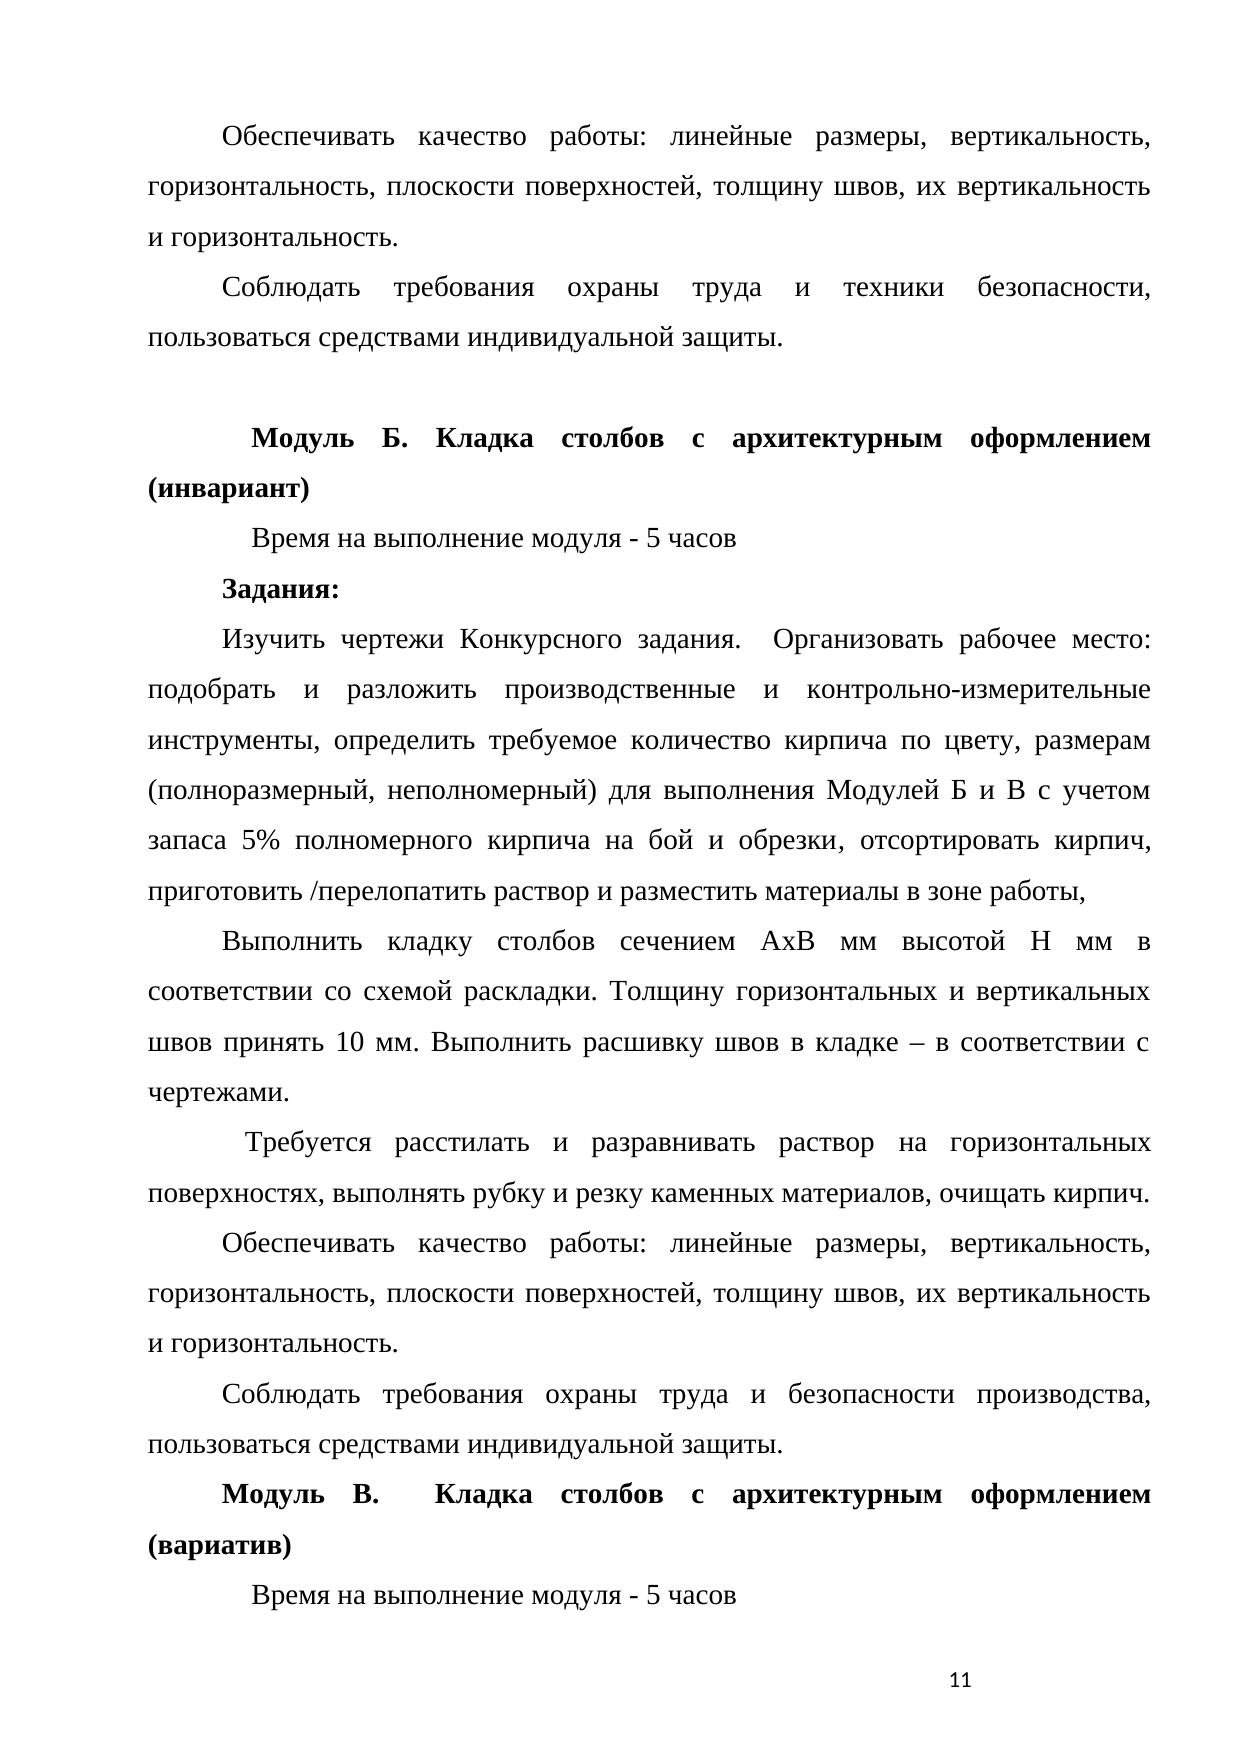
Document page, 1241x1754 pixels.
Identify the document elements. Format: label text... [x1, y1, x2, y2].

text Требуется расстилать и разравнивать раствор на горизонтальных поверхностях, выполнять рубку и резку каменных материалов, очищать кирпич. [148, 1124, 1152, 1208]
text Модуль Б. Кладка столбов с архитектурным оформлением (инвариант) [148, 420, 1152, 504]
text Время на выполнение модуля - 5 часов [148, 521, 1152, 554]
text Соблюдать требования охраны труда и техники безопасности, пользоваться средствами индивидуальной защиты. [148, 269, 1152, 353]
text Обеспечивать качество работы: линейные размеры, вертикальность, горизонтальность, плоскости поверхностей, толщину швов, их вертикальность и горизонтальность. [148, 118, 1152, 252]
text Время на выполнение модуля - 5 часов [148, 1577, 1152, 1611]
text Выполнить кладку столбов сечением АхВ мм высотой Н мм в соответствии со схемой раскладки. Толщину горизонтальных и вертикальных швов принять 10 мм. Выполнить расшивку швов в кладке – в соответствии с чертежами. [148, 923, 1152, 1108]
text Обеспечивать качество работы: линейные размеры, вертикальность, горизонтальность, плоскости поверхностей, толщину швов, их вертикальность и горизонтальность. [148, 1225, 1152, 1359]
text Задания: [148, 571, 1152, 604]
text Соблюдать требования охраны труда и безопасности производства, пользоваться средствами индивидуальной защиты. [148, 1376, 1152, 1460]
text Изучить чертежи Конкурсного задания. Организовать рабочее место: подобрать и разложить производственные и контрольно-измерительные инструменты, определить требуемое количество кирпича по цвету, размерам (полноразмерный, неполномерный) для выполнения Модулей Б и В с учетом запаса 5% полномерного кирпича на бой и обрезки, отсортировать кирпич, приготовить /перелопатить раствор и разместить материалы в зоне работы, [148, 621, 1152, 906]
text Модуль В. Кладка столбов с архитектурным оформлением (вариатив) [148, 1477, 1152, 1560]
